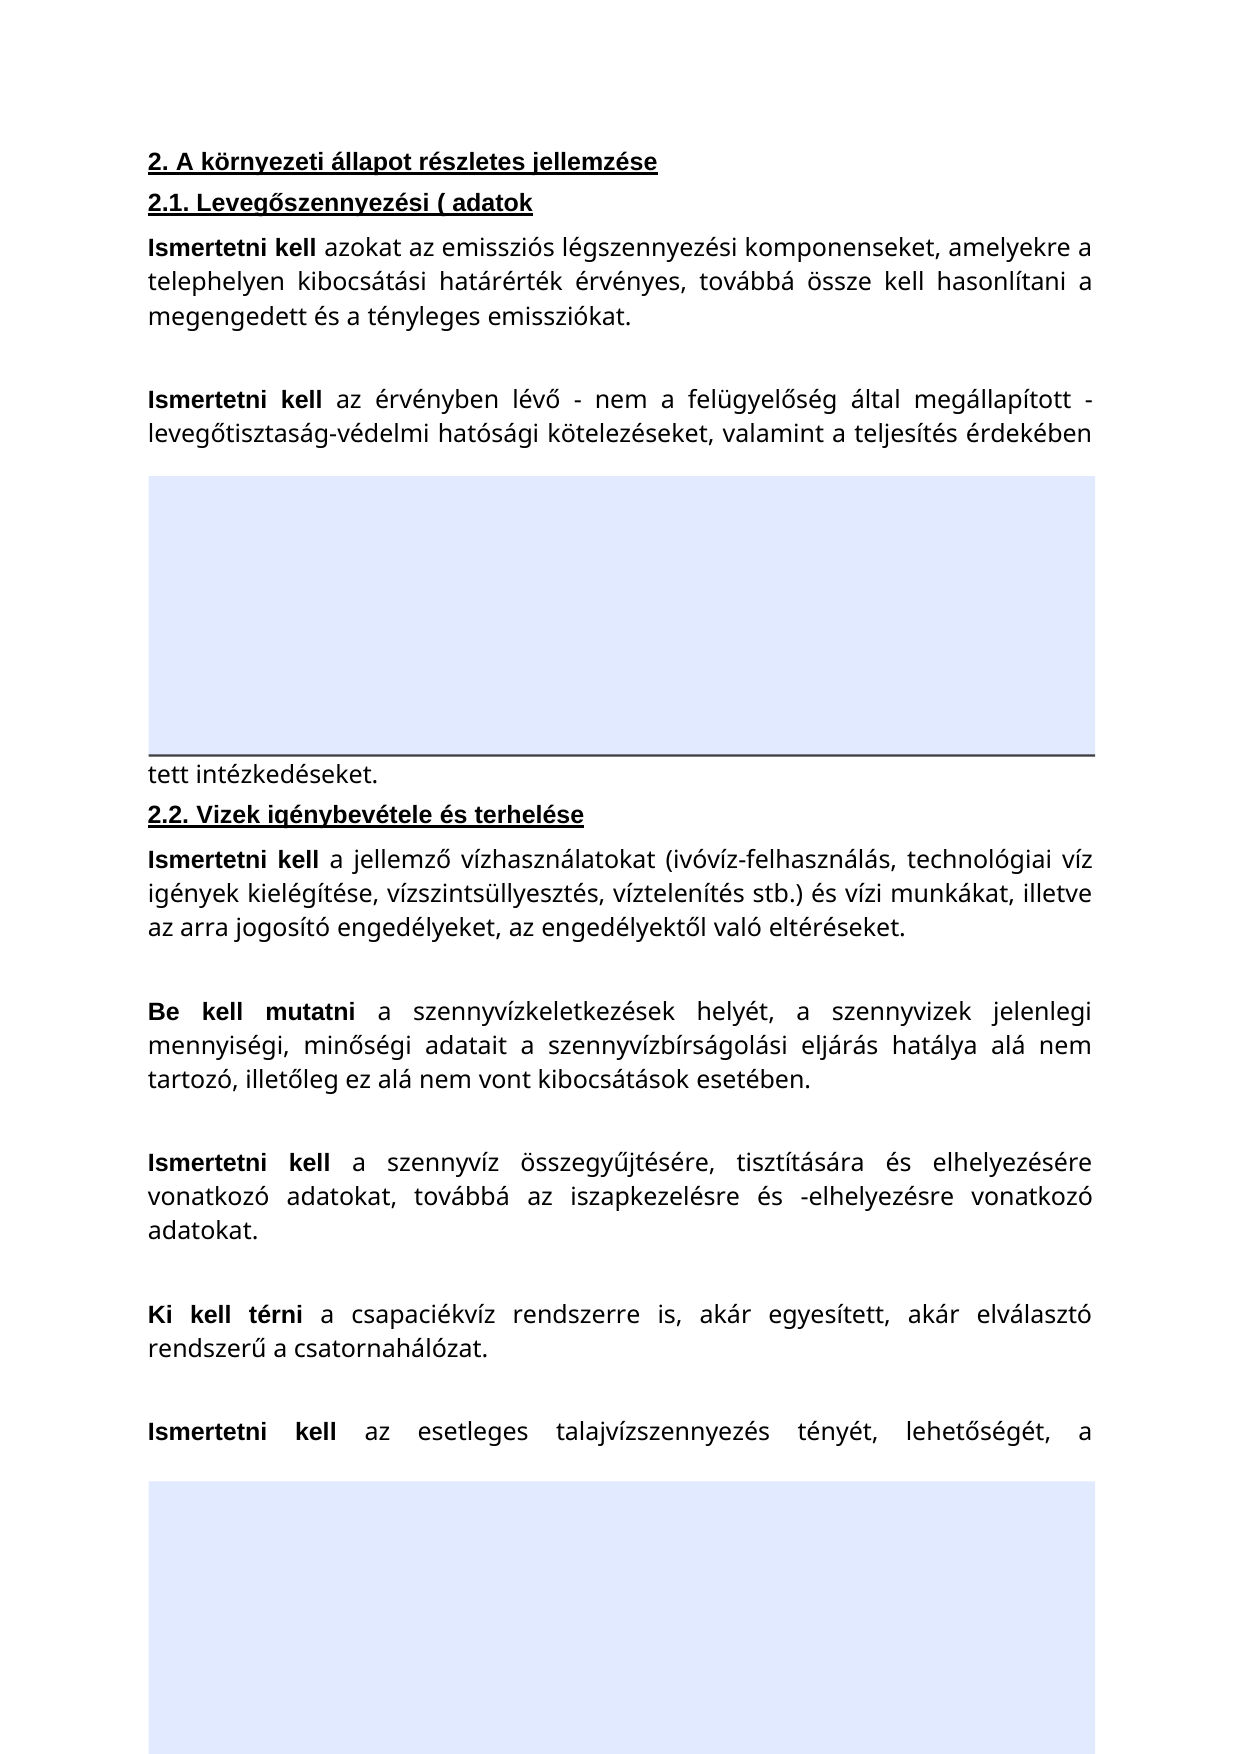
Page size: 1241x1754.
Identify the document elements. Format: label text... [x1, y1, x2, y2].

text Ismertetni kell a jellemző vízhasználatokat (ivóvíz-felhasználás, technológiai víz igények kielégítése, vízszintsüllyesztés, víztelenítés stb.) és vízi munkákat, illetve az arra jogosító engedélyeket, az engedélyektől való eltéréseket. [148, 842, 1093, 944]
text Ismertetni kell az érvényben lévő - nem a felügyelőség által megállapított - levegőtisztaság-védelmi hatósági kötelezéseket, valamint a teljesítés érdekében tett intézkedéseket. [148, 381, 1093, 791]
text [148, 1414, 1093, 1448]
text Ismertetni kell azokat az emissziós légszennyezési komponenseket, amelyekre a telephelyen kibocsátási határérték érvényes, továbbá össze kell hasonlítani a megengedett és a tényleges emissziókat. [148, 229, 1093, 332]
text Ismertetni kell a szennyvíz összegyűjtésére, tisztítására és elhelyezésére vonatkozó adatokat, továbbá az iszapkezelésre és -elhelyezésre vonatkozó adatokat. [148, 1145, 1093, 1247]
subtitle Vizek iqénybevétele és terhelése [147, 800, 1109, 829]
text Be kell mutatni a szennyvízkeletkezések helyét, a szennyvizek jelenlegi mennyiségi, minőségi adatait a szennyvízbírságolási eljárás hatálya alá nem tartozó, illetőleg ez alá nem vont kibocsátások esetében. [148, 993, 1093, 1096]
text Ki kell térni a csapaciékvíz rendszerre is, akár egyesített, akár elválasztó rendszerű a csatornahálózat. [148, 1296, 1093, 1364]
list A környezeti állapot részletes jellemzése 2.1. Levegőszennyezési ( adatok [148, 175, 658, 217]
list A környezeti állapot részletes jellemzése 2.1. Levegőszennyezési ( adatok [148, 147, 658, 172]
